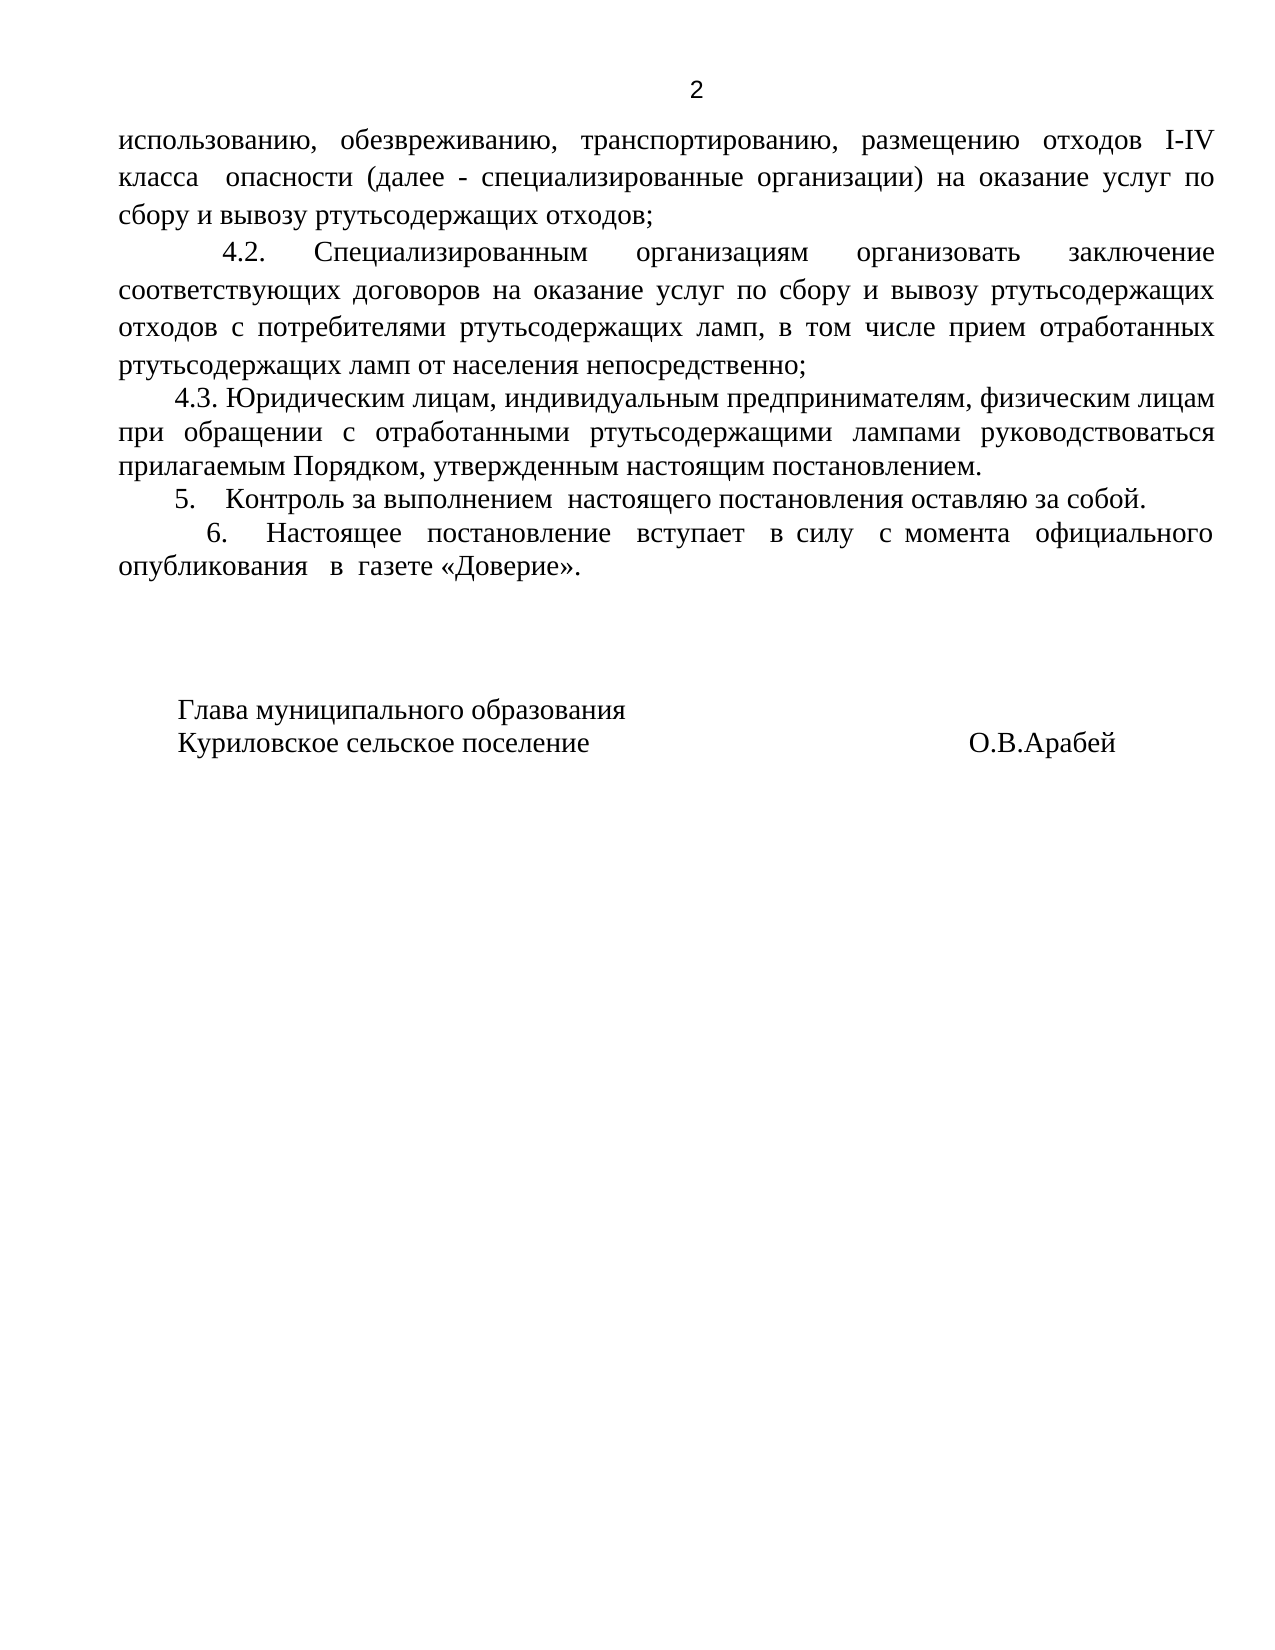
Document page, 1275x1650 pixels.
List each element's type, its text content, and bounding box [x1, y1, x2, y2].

text Куриловское сельское поселение О.В.Арабей [177, 726, 1216, 759]
text 6. Настоящее постановление вступает в силу с момента официального опубликования в газете «Доверие». [118, 515, 1216, 582]
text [118, 118, 1216, 231]
text Глава муниципального образования [177, 692, 1216, 726]
text 4.2. Специализированным организациям организовать заключение соответствующих договоров на оказание услуг по сбору и вывозу ртутьсодержащих отходов с потребителями ртутьсодержащих ламп, в том числе прием отработанных ртутьсодержащих ламп от населения непосредственно; [118, 231, 1216, 381]
text 5. Контроль за выполнением настоящего постановления оставляю за собой. [118, 481, 1216, 515]
text 4.3. Юридическим лицам, индивидуальным предпринимателям, физическим лицам при обращении с отработанными ртутьсодержащими лампами руководствоваться прилагаемым Порядком, утвержденным настоящим постановлением. [118, 381, 1216, 481]
